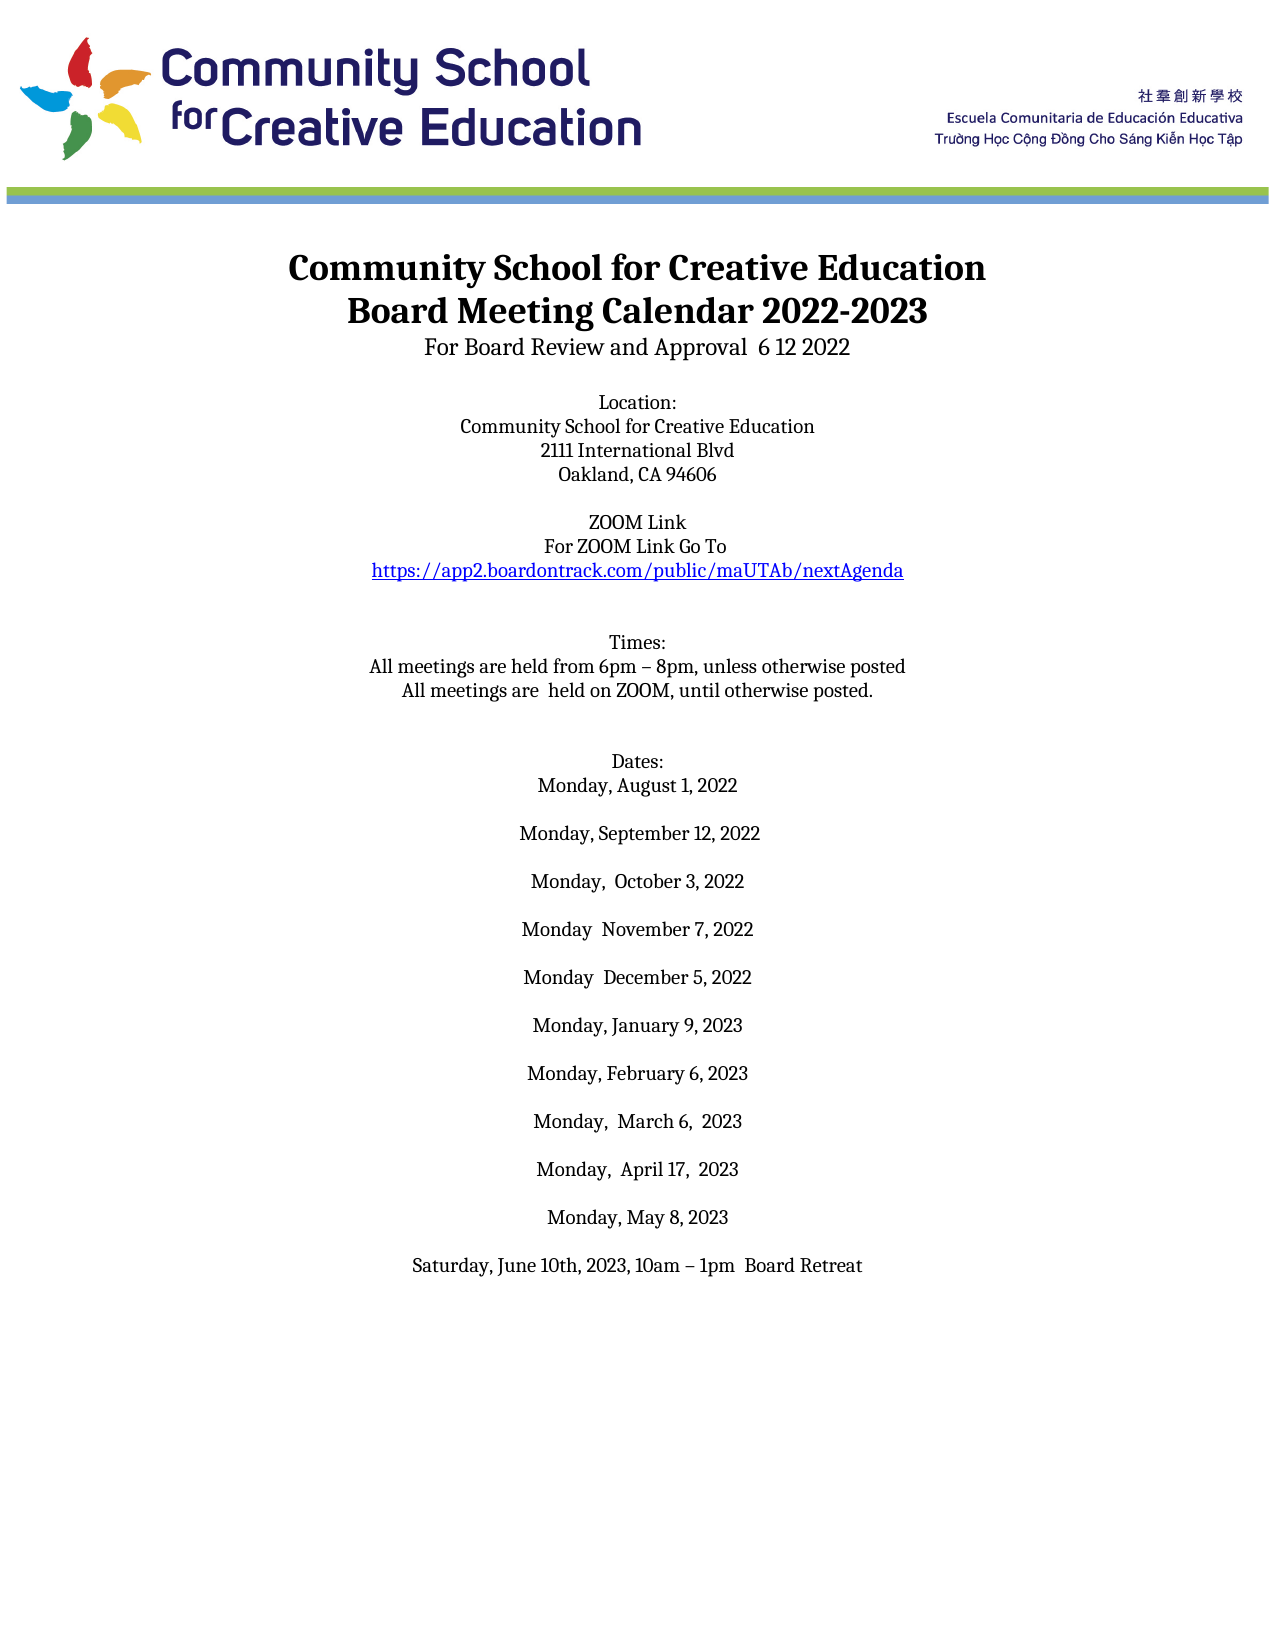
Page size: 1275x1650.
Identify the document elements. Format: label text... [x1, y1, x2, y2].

text For Board Review and Approval 6 12 2022 [187, 333, 1087, 362]
text Oakland, CA 94606 [187, 463, 1087, 487]
text Monday, March 6, 2023 [187, 1109, 1087, 1133]
text All meetings are held on ZOOM, until otherwise posted. [187, 678, 1087, 702]
text Monday, October 3, 2022 [187, 870, 1087, 894]
text All meetings are held from 6pm – 8pm, unless otherwise posted [187, 654, 1087, 678]
text 2111 International Blvd [187, 439, 1087, 463]
text ZOOM Link [187, 511, 1087, 534]
text Monday, May 8, 2023 [187, 1205, 1087, 1229]
text Monday, February 6, 2023 [187, 1062, 1087, 1086]
text Monday, April 17, 2023 [187, 1157, 1087, 1181]
text Community School for Creative Education [187, 415, 1087, 439]
text Monday November 7, 2022 [187, 918, 1087, 942]
text Board Meeting Calendar 2022-2023 [187, 290, 1087, 333]
text Monday December 5, 2022 [187, 966, 1087, 990]
text Monday, September 12, 2022 [187, 822, 1087, 846]
text For ZOOM Link Go To https://app2.boardontrack.com/public/maUTAb/nextAgenda [187, 534, 1087, 582]
picture [6, 13, 1269, 204]
text Monday, August 1, 2022 [187, 774, 1087, 798]
text Dates: [187, 750, 1087, 774]
text Times: [187, 630, 1087, 654]
text Location: [187, 391, 1087, 415]
text Community School for Creative Education [187, 247, 1087, 290]
text Saturday, June 10th, 2023, 10am – 1pm Board Retreat [187, 1253, 1087, 1277]
text Monday, January 9, 2023 [187, 1014, 1087, 1038]
